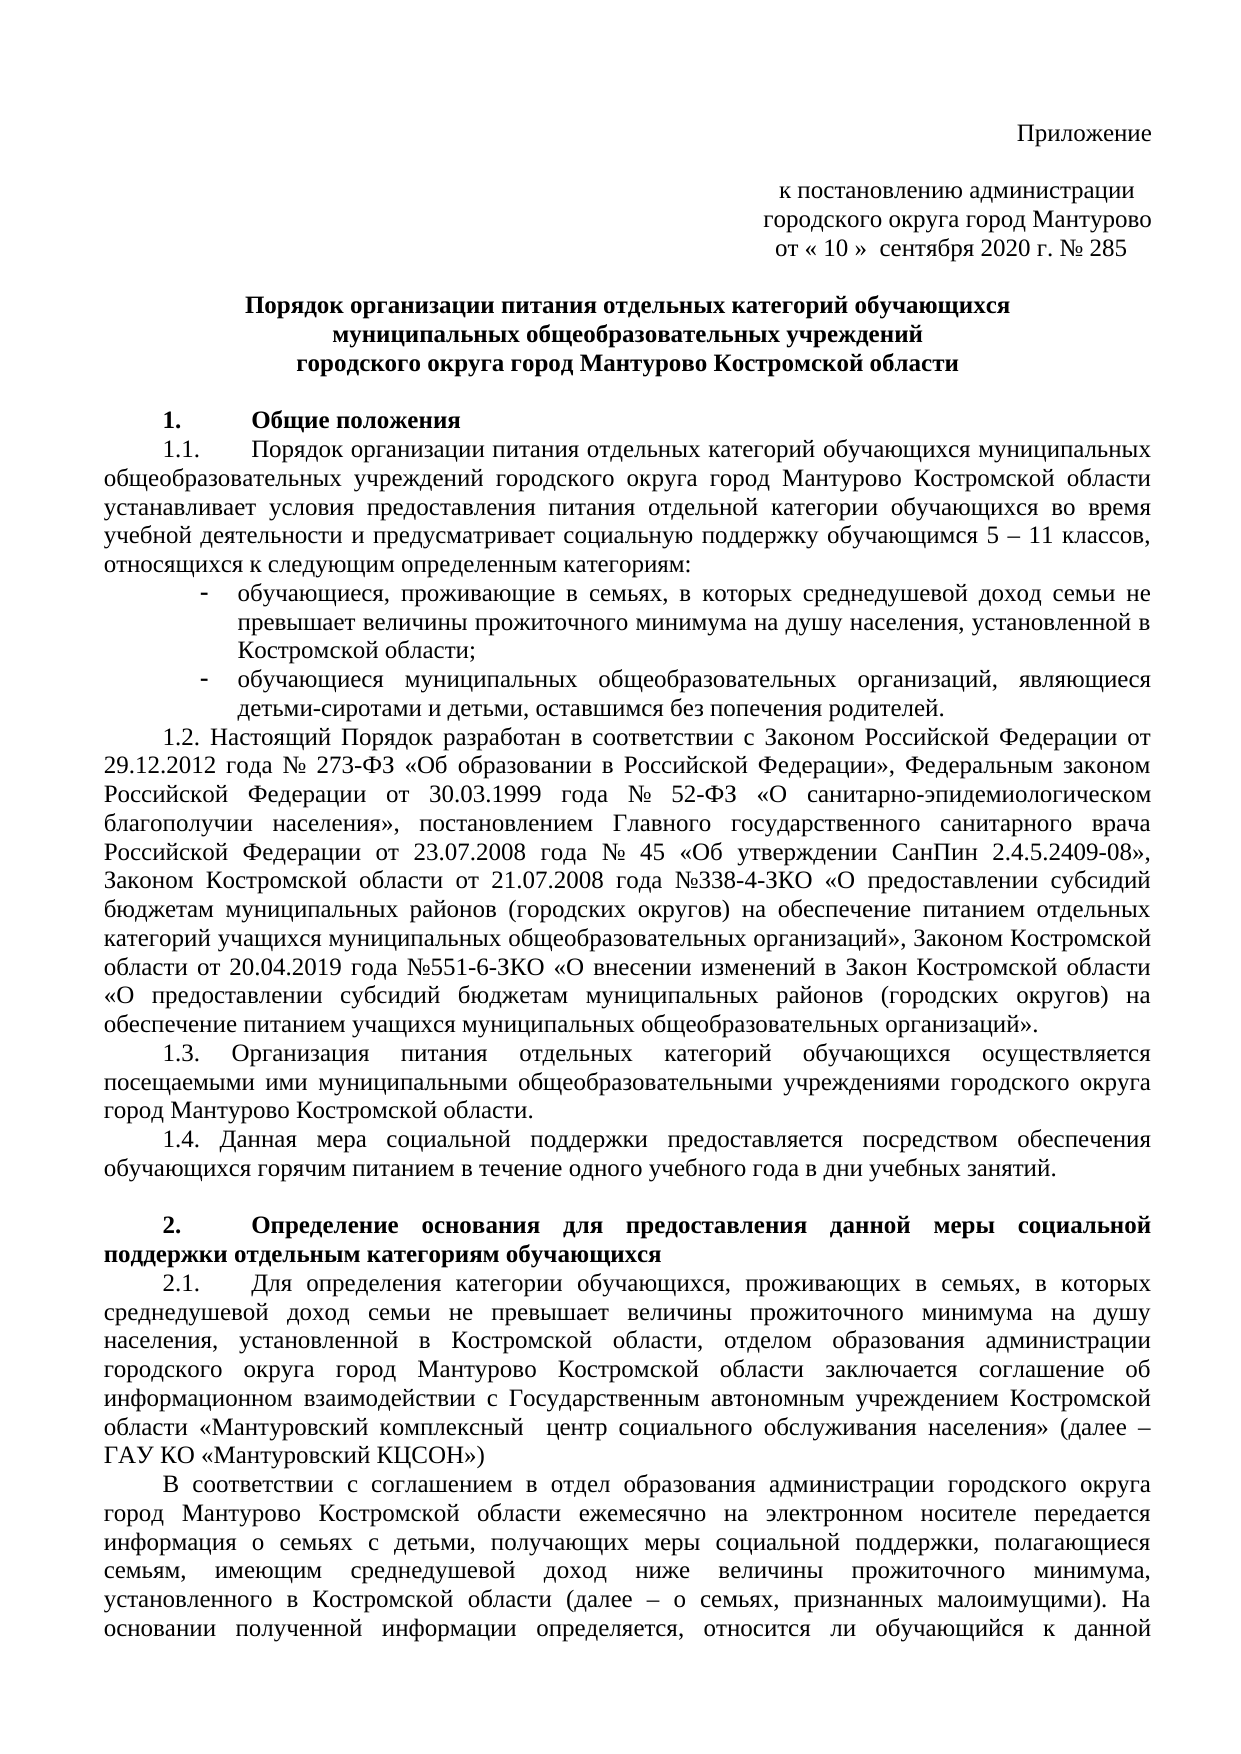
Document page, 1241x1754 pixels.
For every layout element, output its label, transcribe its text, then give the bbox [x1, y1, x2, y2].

list Общие положения [103, 406, 1152, 434]
text Порядок организации питания отдельных категорий обучающихся [103, 291, 1152, 319]
text городского округа город Мантурово Костромской области [103, 348, 1152, 377]
list Определение основания для предоставления данной меры социальной поддержки отдельным категориям обучающихся [103, 1211, 1152, 1268]
text городского округа город Мантурово [666, 204, 1152, 233]
text 1.4. Данная мера социальной поддержки предоставляется посредством обеспечения обучающихся горячим питанием в течение одного учебного года в дни учебных занятий. [103, 1124, 1152, 1182]
list обучающиеся муниципальных общеобразовательных организаций, являющиеся детьми-сиротами и детьми, оставшимся без попечения родителей. [200, 664, 1152, 722]
text 1.2. Настоящий Порядок разработан в соответствии с Законом Российской Федерации от 29.12.2012 года № 273-ФЗ «Об образовании в Российской Федерации», Федеральным законом Российской Федерации от 30.03.1999 года № 52-ФЗ «О санитарно-эпидемиологическом благополучии населения», постановлением Главного государственного санитарного врача Российской Федерации от 23.07.2008 года № 45 «Об утверждении СанПин 2.4.5.2409-08», Законом Костромской области от 21.07.2008 года №338-4-ЗКО «О предоставлении субсидий бюджетам муниципальных районов (городских округов) на обеспечение питанием отдельных категорий учащихся муниципальных общеобразовательных организаций», Законом Костромской области от 20.04.2019 года №551-6-ЗКО «О внесении изменений в Закон Костромской области «О предоставлении субсидий бюджетам муниципальных районов (городских округов) на обеспечение питанием учащихся муниципальных общеобразовательных организаций». [103, 722, 1152, 1038]
text муниципальных общеобразовательных учреждений [103, 319, 1152, 348]
list обучающиеся, проживающие в семьях, в которых среднедушевой доход семьи не превышает величины прожиточного минимума на душу населения, установленной в Костромской области; [200, 578, 1152, 664]
list Порядок организации питания отдельных категорий обучающихся муниципальных общеобразовательных учреждений городского округа город Мантурово Костромской области устанавливает условия предоставления питания отдельной категории обучающихся во время учебной деятельности и предусматривает социальную поддержку обучающимся 5 – 11 классов, относящихся к следующим определенным категориям: [103, 434, 1152, 578]
text 1.3. Организация питания отдельных категорий обучающихся осуществляется посещаемыми ими муниципальными общеобразовательными учреждениями городского округа город Мантурово Костромской области. [103, 1038, 1152, 1124]
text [103, 1469, 1152, 1642]
text Приложение [103, 118, 1152, 147]
text к постановлению администрации [680, 176, 1152, 204]
text от « 10 » сентября 2020 г. № 285 [620, 233, 1152, 262]
list Для определения категории обучающихся, проживающих в семьях, в которых среднедушевой доход семьи не превышает величины прожиточного минимума на душу населения, установленной в Костромской области, отделом образования администрации городского округа город Мантурово Костромской области заключается соглашение об информационном взаимодействии с Государственным автономным учреждением Костромской области «Мантуровский комплексный центр социального обслуживания населения» (далее – ГАУ КО «Мантуровский КЦСОН») [103, 1268, 1152, 1469]
